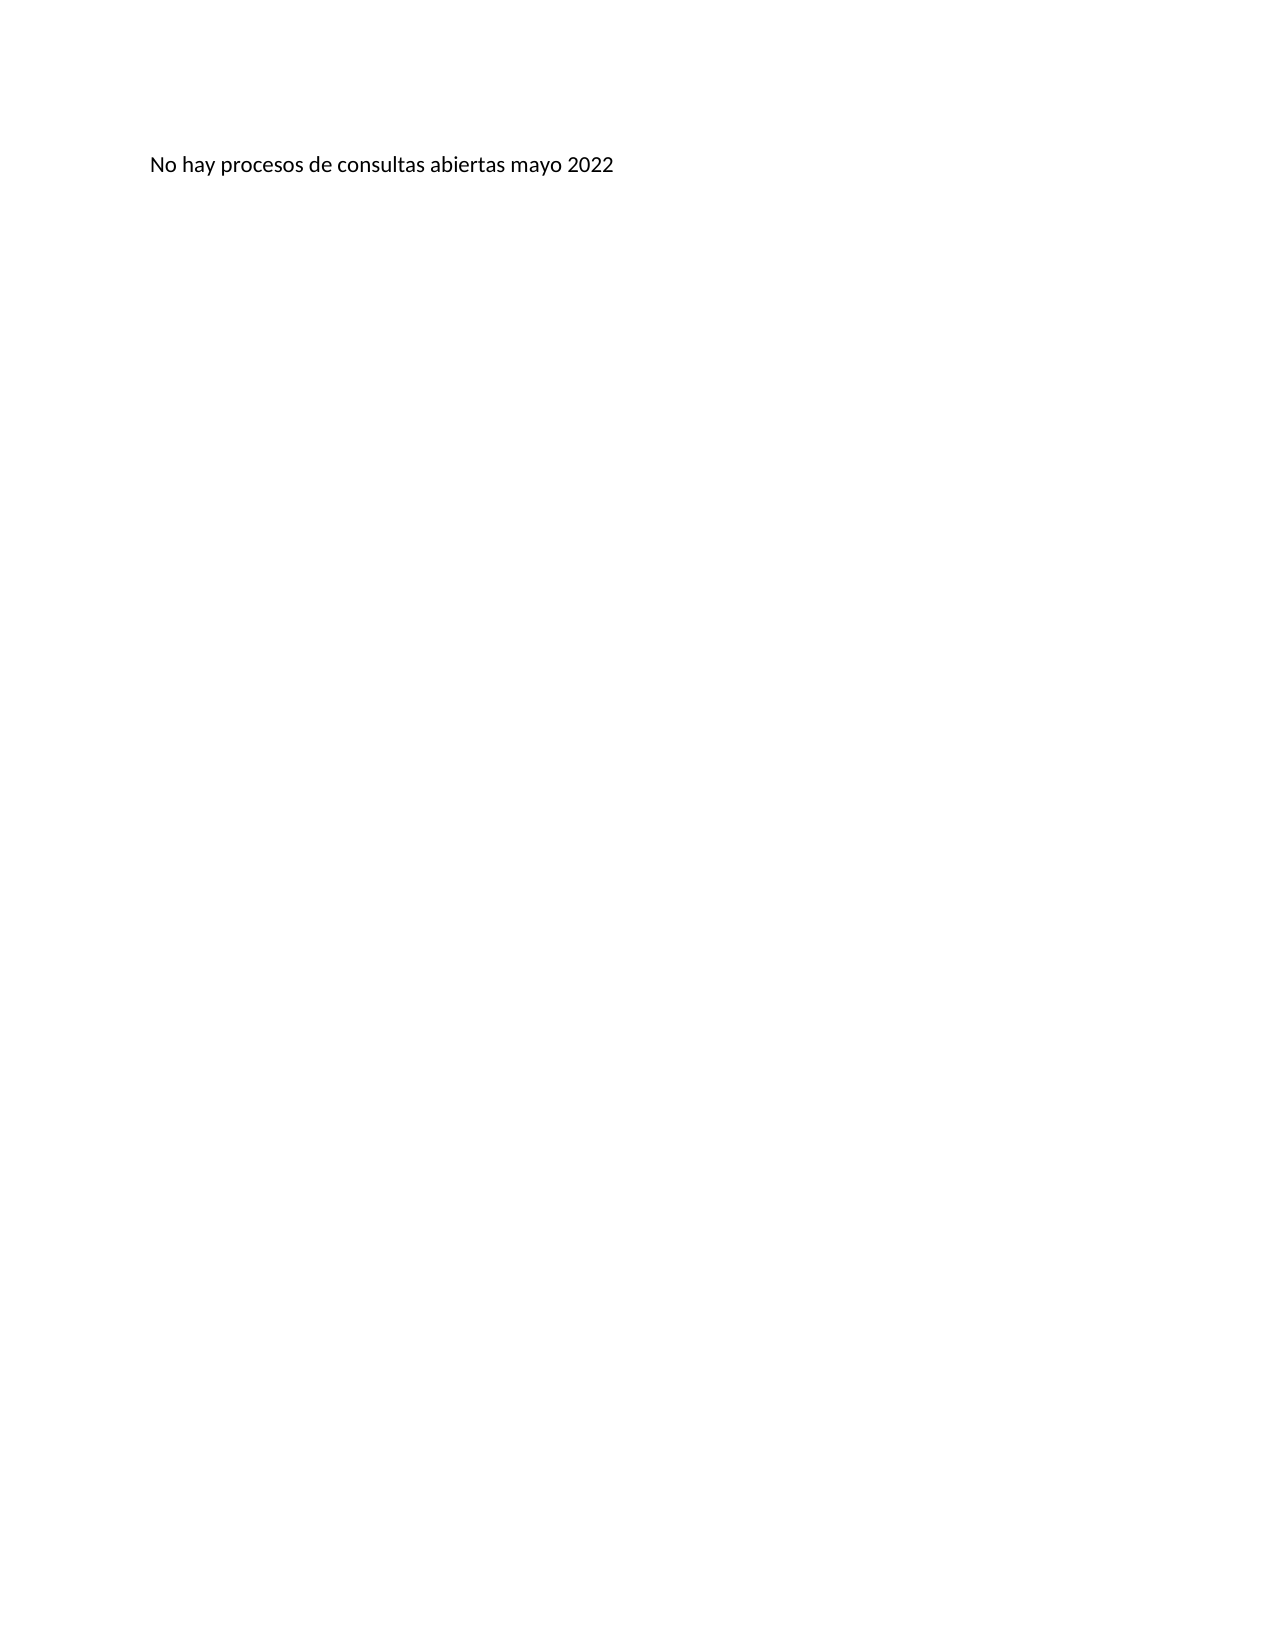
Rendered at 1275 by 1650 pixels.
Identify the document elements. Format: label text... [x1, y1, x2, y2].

text No hay procesos de consultas abiertas mayo 2022 [150, 150, 1125, 178]
